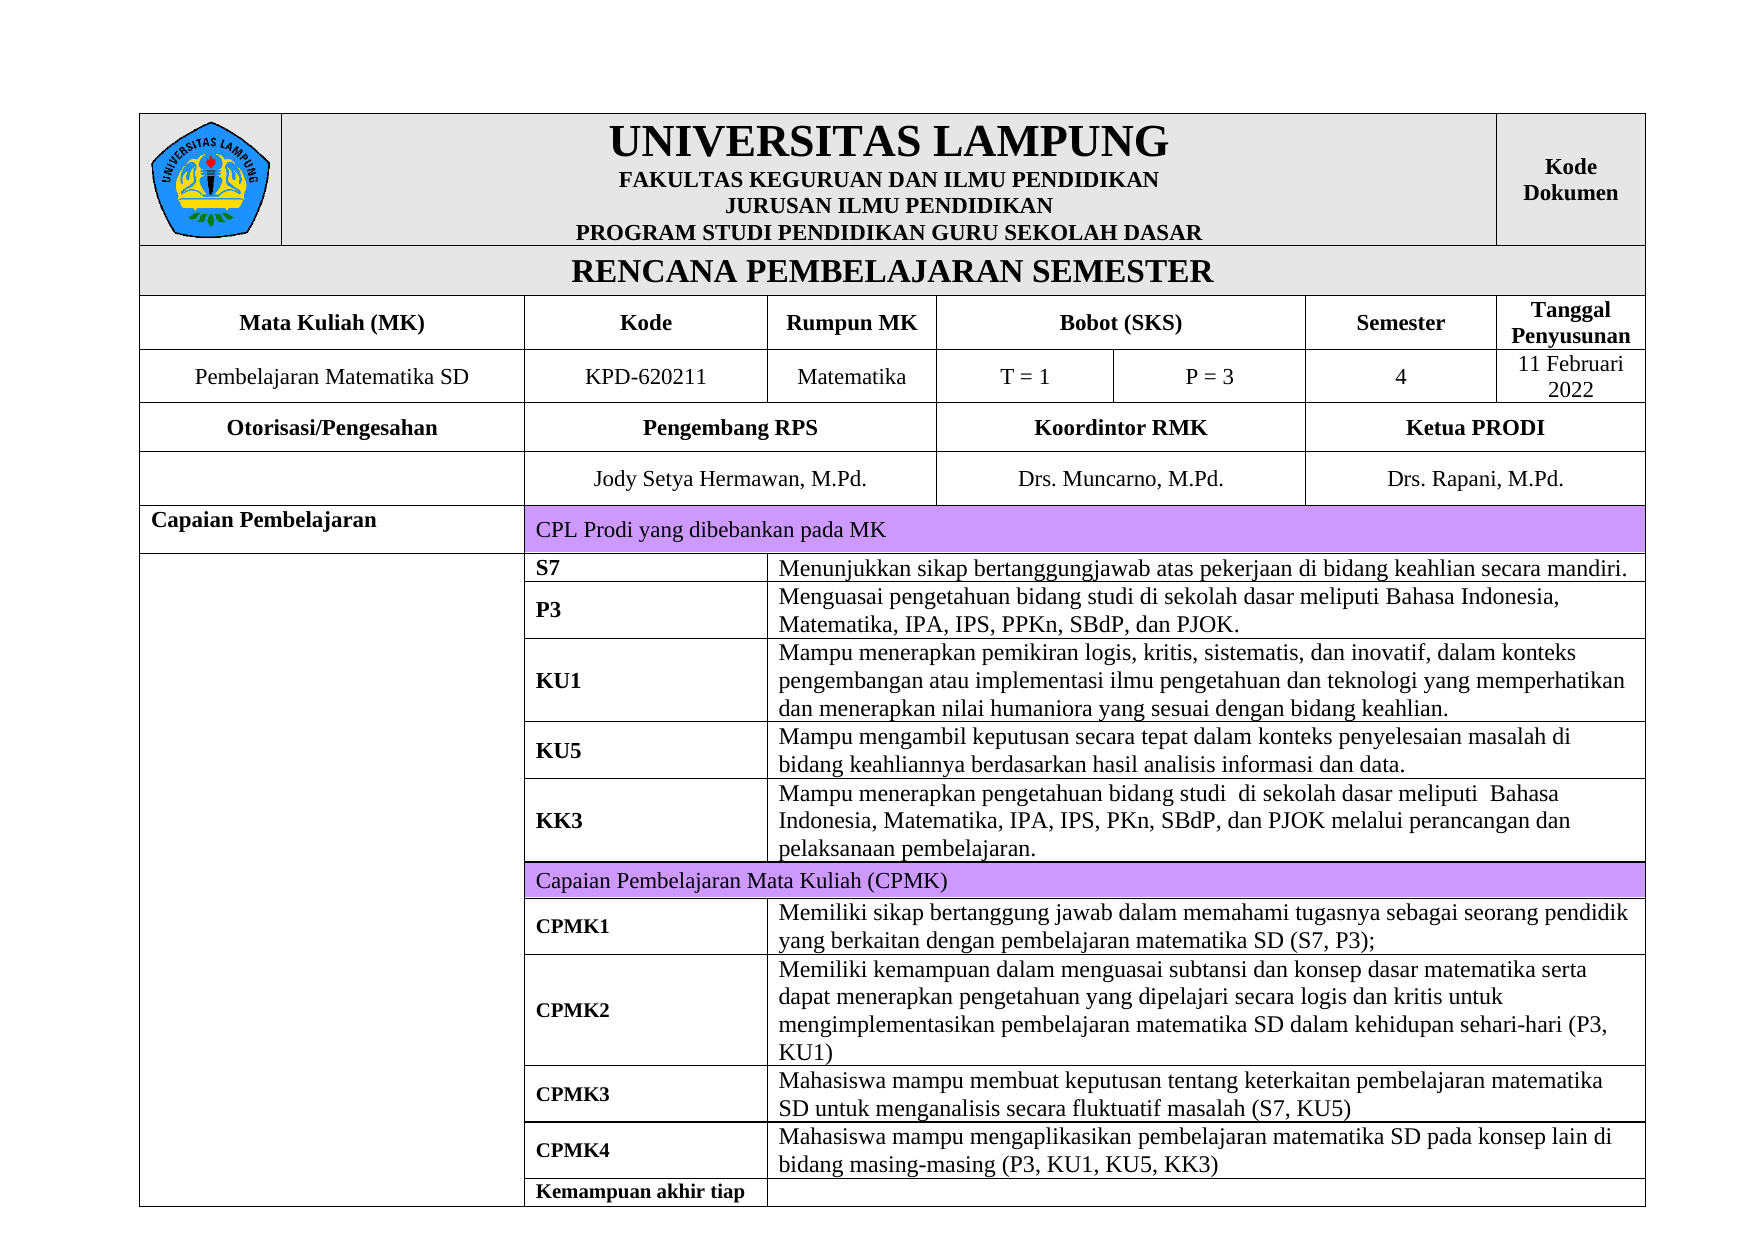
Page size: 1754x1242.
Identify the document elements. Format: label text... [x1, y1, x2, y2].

table_cell Drs. Muncarno, M.Pd. [937, 452, 1305, 505]
table_header Kode Dokumen [1497, 114, 1645, 245]
table_cell Mampu menerapkan pemikiran logis, kritis, sistematis, dan inovatif, dalam konteks pengembangan atau implementasi ilmu pengetahuan dan teknologi yang memperhatikan dan menerapkan nilai humaniora yang sesuai dengan bidang keahlian. [768, 639, 1645, 721]
table_cell Drs. Rapani, M.Pd. [1306, 452, 1645, 505]
table_cell KU1 [525, 639, 767, 721]
table_cell Mampu menerapkan pengetahuan bidang studi di sekolah dasar meliputi Bahasa Indonesia, Matematika, IPA, IPS, PKn, SBdP, dan PJOK melalui perancangan dan pelaksanaan pembelajaran. [768, 779, 1645, 861]
table_cell Mata Kuliah (MK) [140, 296, 524, 348]
table_cell Rumpun MK [768, 296, 936, 348]
table_cell KK3 [525, 779, 767, 861]
table_header [140, 114, 281, 245]
table_cell RENCANA PEMBELAJARAN SEMESTER [140, 246, 1645, 295]
table_cell Semester [1306, 296, 1496, 348]
table_cell Memiliki kemampuan dalam menguasai subtansi dan konsep dasar matematika serta dapat menerapkan pengetahuan yang dipelajari secara logis dan kritis untuk mengimplementasikan pembelajaran matematika SD dalam kehidupan sehari-hari (P3, KU1) [768, 955, 1645, 1065]
table_cell [140, 452, 524, 505]
picture [150, 120, 271, 239]
table_cell Pembelajaran Matematika SD [140, 350, 524, 402]
table_cell CPMK1 [525, 899, 767, 954]
table_cell Tanggal Penyusunan [1497, 296, 1645, 348]
table_cell CPMK4 [525, 1123, 767, 1178]
table_cell Otorisasi/Pengesahan [140, 403, 524, 451]
table_cell T = 1 [937, 350, 1113, 402]
table_cell P = 3 [1114, 350, 1305, 402]
table_cell Capaian Pembelajaran [140, 506, 524, 552]
table_cell Jody Setya Hermawan, M.Pd. [525, 452, 936, 505]
table_cell CPL Prodi yang dibebankan pada MK [525, 506, 1645, 552]
table_cell Matematika [768, 350, 936, 402]
table_cell Mahasiswa mampu mengaplikasikan pembelajaran matematika SD pada konsep lain di bidang masing-masing (P3, KU1, KU5, KK3) [768, 1123, 1645, 1178]
table_header UNIVERSITAS LAMPUNG FAKULTAS KEGURUAN DAN ILMU PENDIDIKAN JURUSAN ILMU PENDIDIKAN PROGRAM STUDI PENDIDIKAN GURU SEKOLAH DASAR [282, 114, 1496, 245]
table_cell Memiliki sikap bertanggung jawab dalam memahami tugasnya sebagai seorang pendidik yang berkaitan dengan pembelajaran matematika SD (S7, P3); [768, 899, 1645, 954]
table_cell KPD-620211 [525, 350, 767, 402]
table_cell 4 [1306, 350, 1496, 402]
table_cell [525, 1179, 767, 1206]
table_cell 11 Februari 2022 [1497, 350, 1645, 402]
table_cell CPMK2 [525, 955, 767, 1065]
table_cell Bobot (SKS) [937, 296, 1305, 348]
table_cell P3 [525, 582, 767, 637]
table_cell Menguasai pengetahuan bidang studi di sekolah dasar meliputi Bahasa Indonesia, Matematika, IPA, IPS, PPKn, SBdP, dan PJOK. [768, 582, 1645, 637]
table_cell Pengembang RPS [525, 403, 936, 451]
table_cell [140, 554, 524, 1206]
table_cell [768, 1179, 1645, 1206]
table_cell Mampu mengambil keputusan secara tepat dalam konteks penyelesaian masalah di bidang keahliannya berdasarkan hasil analisis informasi dan data. [768, 722, 1645, 777]
table_cell Kode [525, 296, 767, 348]
table_cell Menunjukkan sikap bertanggungjawab atas pekerjaan di bidang keahlian secara mandiri. [768, 554, 1645, 581]
table_cell Capaian Pembelajaran Mata Kuliah (CPMK) [525, 863, 1645, 897]
table_cell Ketua PRODI [1306, 403, 1645, 451]
table_cell CPMK3 [525, 1066, 767, 1121]
table_cell KU5 [525, 722, 767, 777]
table_cell S7 [525, 554, 767, 581]
table_cell Mahasiswa mampu membuat keputusan tentang keterkaitan pembelajaran matematika SD untuk menganalisis secara fluktuatif masalah (S7, KU5) [768, 1066, 1645, 1121]
table_cell Koordintor RMK [937, 403, 1305, 451]
